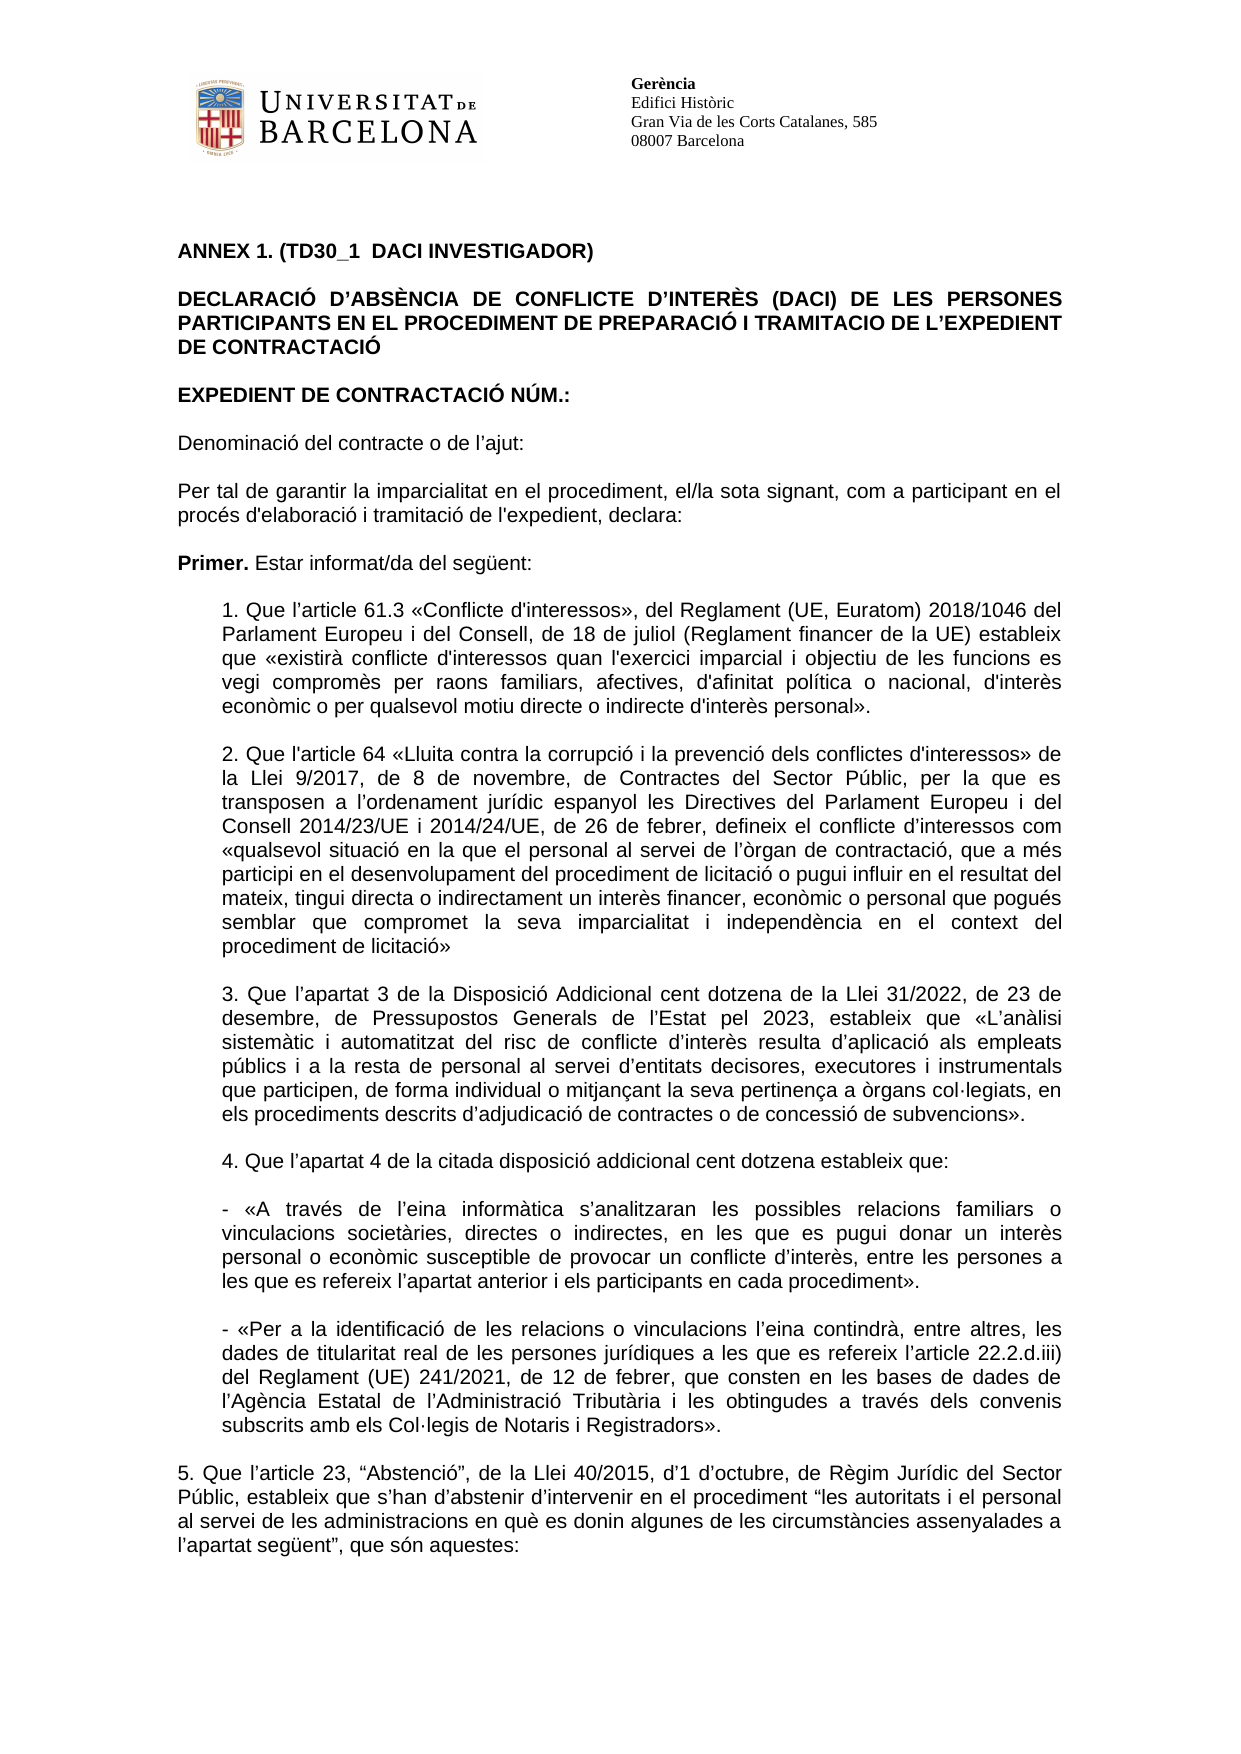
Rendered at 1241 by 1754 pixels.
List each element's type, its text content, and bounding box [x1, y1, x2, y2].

text 1. Que l’article 61.3 «Conflicte d'interessos», del Reglament (UE, Euratom) 2018/1046 del Parlament Europeu i del Consell, de 18 de juliol (Reglament financer de la UE) estableix que «existirà conflicte d'interessos quan l'exercici imparcial i objectiu de les funcions es vegi compromès per raons familiars, afectives, d'afinitat política o nacional, d'interès econòmic o per qualsevol motiu directe o indirecte d'interès personal». [222, 598, 1063, 718]
text 3. Que l’apartat 3 de la Disposició Addicional cent dotzena de la Llei 31/2022, de 23 de desembre, de Pressupostos Generals de l’Estat pel 2023, estableix que «L’anàlisi sistemàtic i automatitzat del risc de conflicte d’interès resulta d’aplicació als empleats públics i a la resta de personal al servei d’entitats decisores, executores i instrumentals que participen, de forma individual o mitjançant la seva pertinença a òrgans col·legiats, en els procediments descrits d’adjudicació de contractes o de concessió de subvencions». [222, 982, 1063, 1125]
text 5. Que l’article 23, “Abstenció”, de la Llei 40/2015, d’1 d’octubre, de Règim Jurídic del Sector Públic, estableix que s’han d’abstenir d’intervenir en el procediment “les autoritats i el personal al servei de les administracions en què es donin algunes de les circumstàncies assenyalades a l’apartat següent”, que són aquestes: [177, 1461, 1063, 1557]
text Per tal de garantir la imparcialitat en el procediment, el/la sota signant, com a participant en el procés d'elaboració i tramitació de l'expedient, declara: [177, 478, 1063, 526]
text ANNEX 1. (TD30_1 DACI INVESTIGADOR) [177, 239, 1063, 263]
text Denominació del contracte o de l’ajut: [177, 431, 1063, 454]
text DECLARACIÓ D’ABSÈNCIA DE CONFLICTE D’INTERÈS (DACI) DE LES PERSONES PARTICIPANTS EN EL PROCEDIMENT DE PREPARACIÓ I TRAMITACIO DE L’EXPEDIENT DE CONTRACTACIÓ [177, 287, 1063, 359]
text - «A través de l’eina informàtica s’analitzaran les possibles relacions familiars o vinculacions societàries, directes o indirectes, en les que es pugui donar un interès personal o econòmic susceptible de provocar un conflicte d’interès, entre les persones a les que es refereix l’apartat anterior i els participants en cada procediment». [222, 1197, 1063, 1293]
text 4. Que l’apartat 4 de la citada disposició addicional cent dotzena estableix que: [222, 1149, 1063, 1173]
picture [188, 73, 485, 163]
text Primer. Estar informat/da del següent: [177, 550, 1063, 574]
text EXPEDIENT DE CONTRACTACIÓ NÚM.: [177, 383, 1063, 407]
text 2. Que l'article 64 «Lluita contra la corrupció i la prevenció dels conflictes d'interessos» de la Llei 9/2017, de 8 de novembre, de Contractes del Sector Públic, per la que es transposen a l’ordenament jurídic espanyol les Directives del Parlament Europeu i del Consell 2014/23/UE i 2014/24/UE, de 26 de febrer, defineix el conflicte d’interessos com «qualsevol situació en la que el personal al servei de l’òrgan de contractació, que a més participi en el desenvolupament del procediment de licitació o pugui influir en el resultat del mateix, tingui directa o indirectament un interès financer, econòmic o personal que pogués semblar que compromet la seva imparcialitat i independència en el context del procediment de licitació» [222, 742, 1063, 958]
text - «Per a la identificació de les relacions o vinculacions l’eina contindrà, entre altres, les dades de titularitat real de les persones jurídiques a les que es refereix l’article 22.2.d.iii) del Reglament (UE) 241/2021, de 12 de febrer, que consten en les bases de dades de l’Agència Estatal de l’Administració Tributària i les obtingudes a través dels convenis subscrits amb els Col·legis de Notaris i Registradors». [222, 1317, 1063, 1437]
